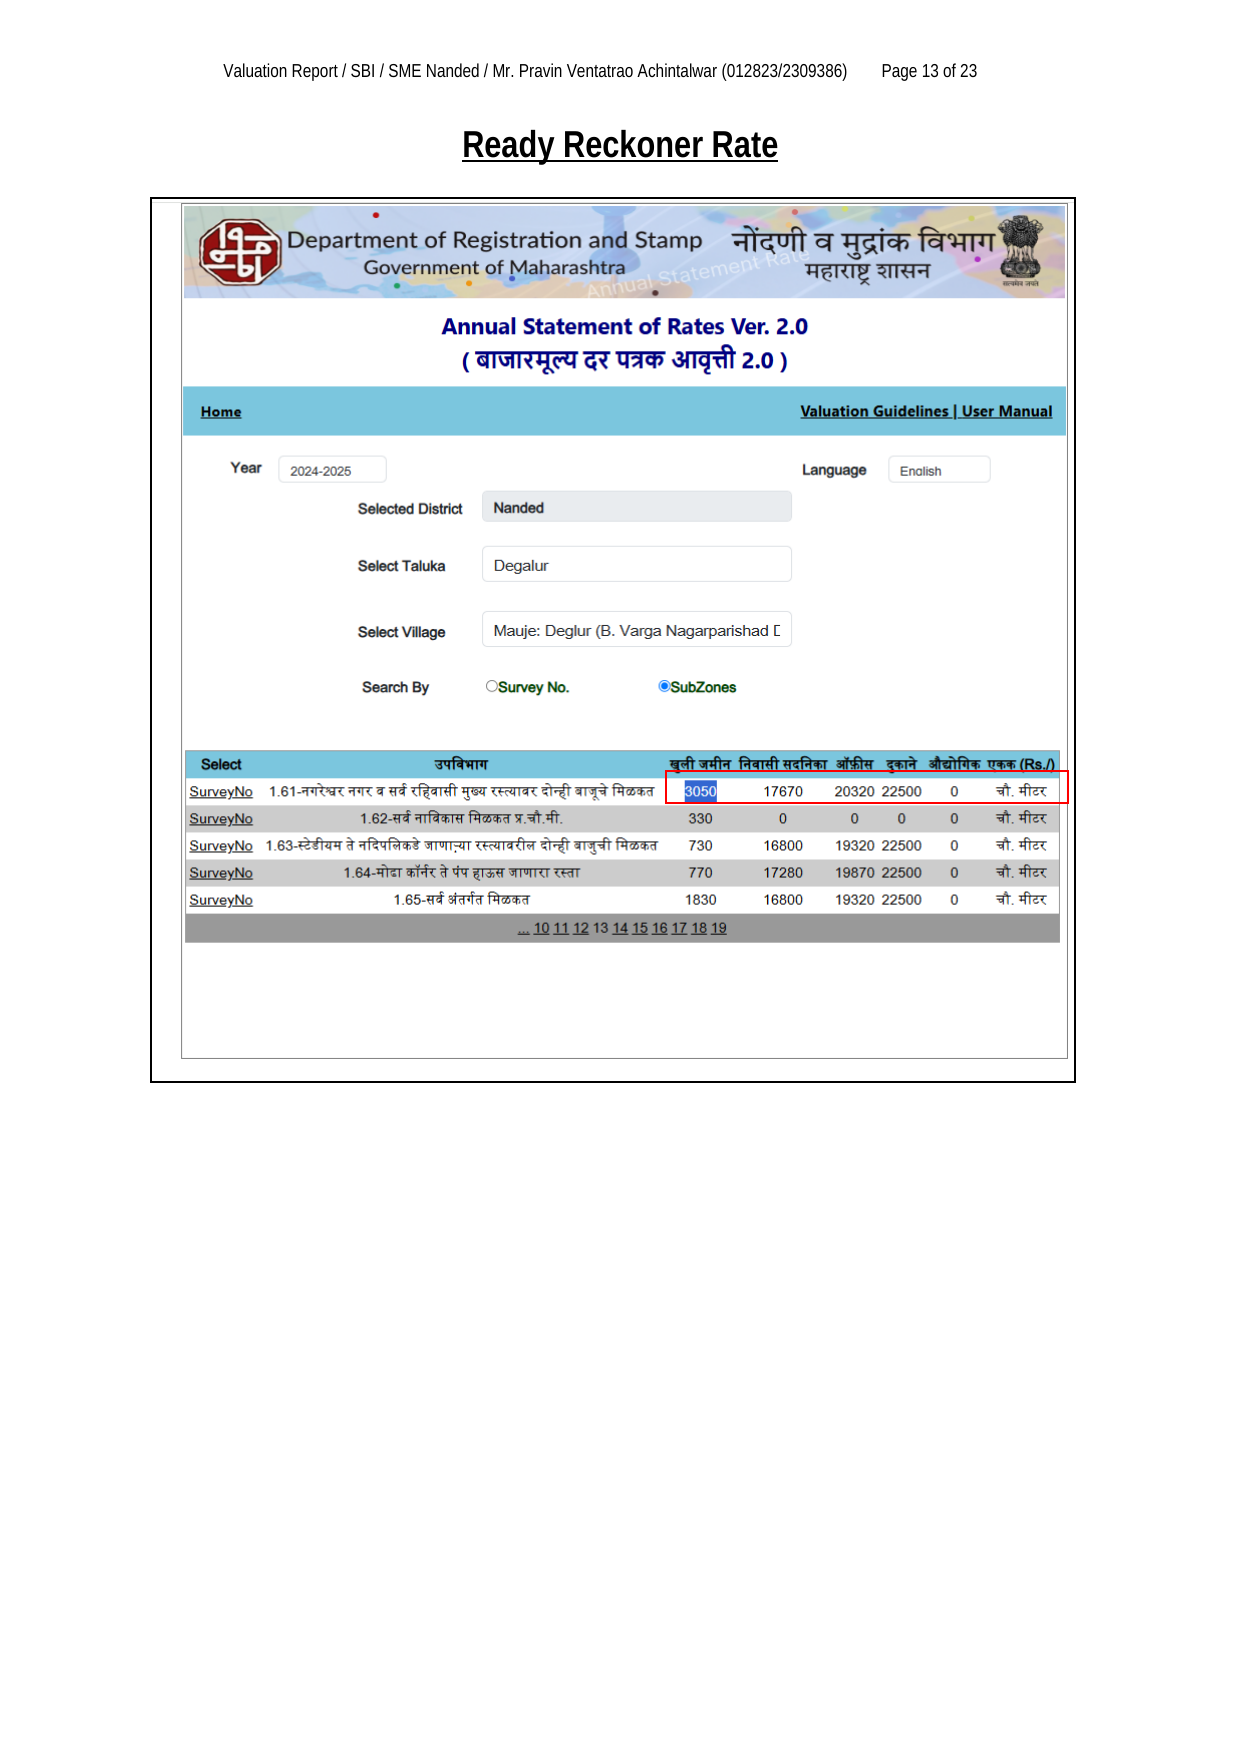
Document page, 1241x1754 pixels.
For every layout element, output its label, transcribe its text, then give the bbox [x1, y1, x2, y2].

text Ready Reckoner Rate [150, 122, 1090, 165]
picture [152, 199, 1074, 1081]
